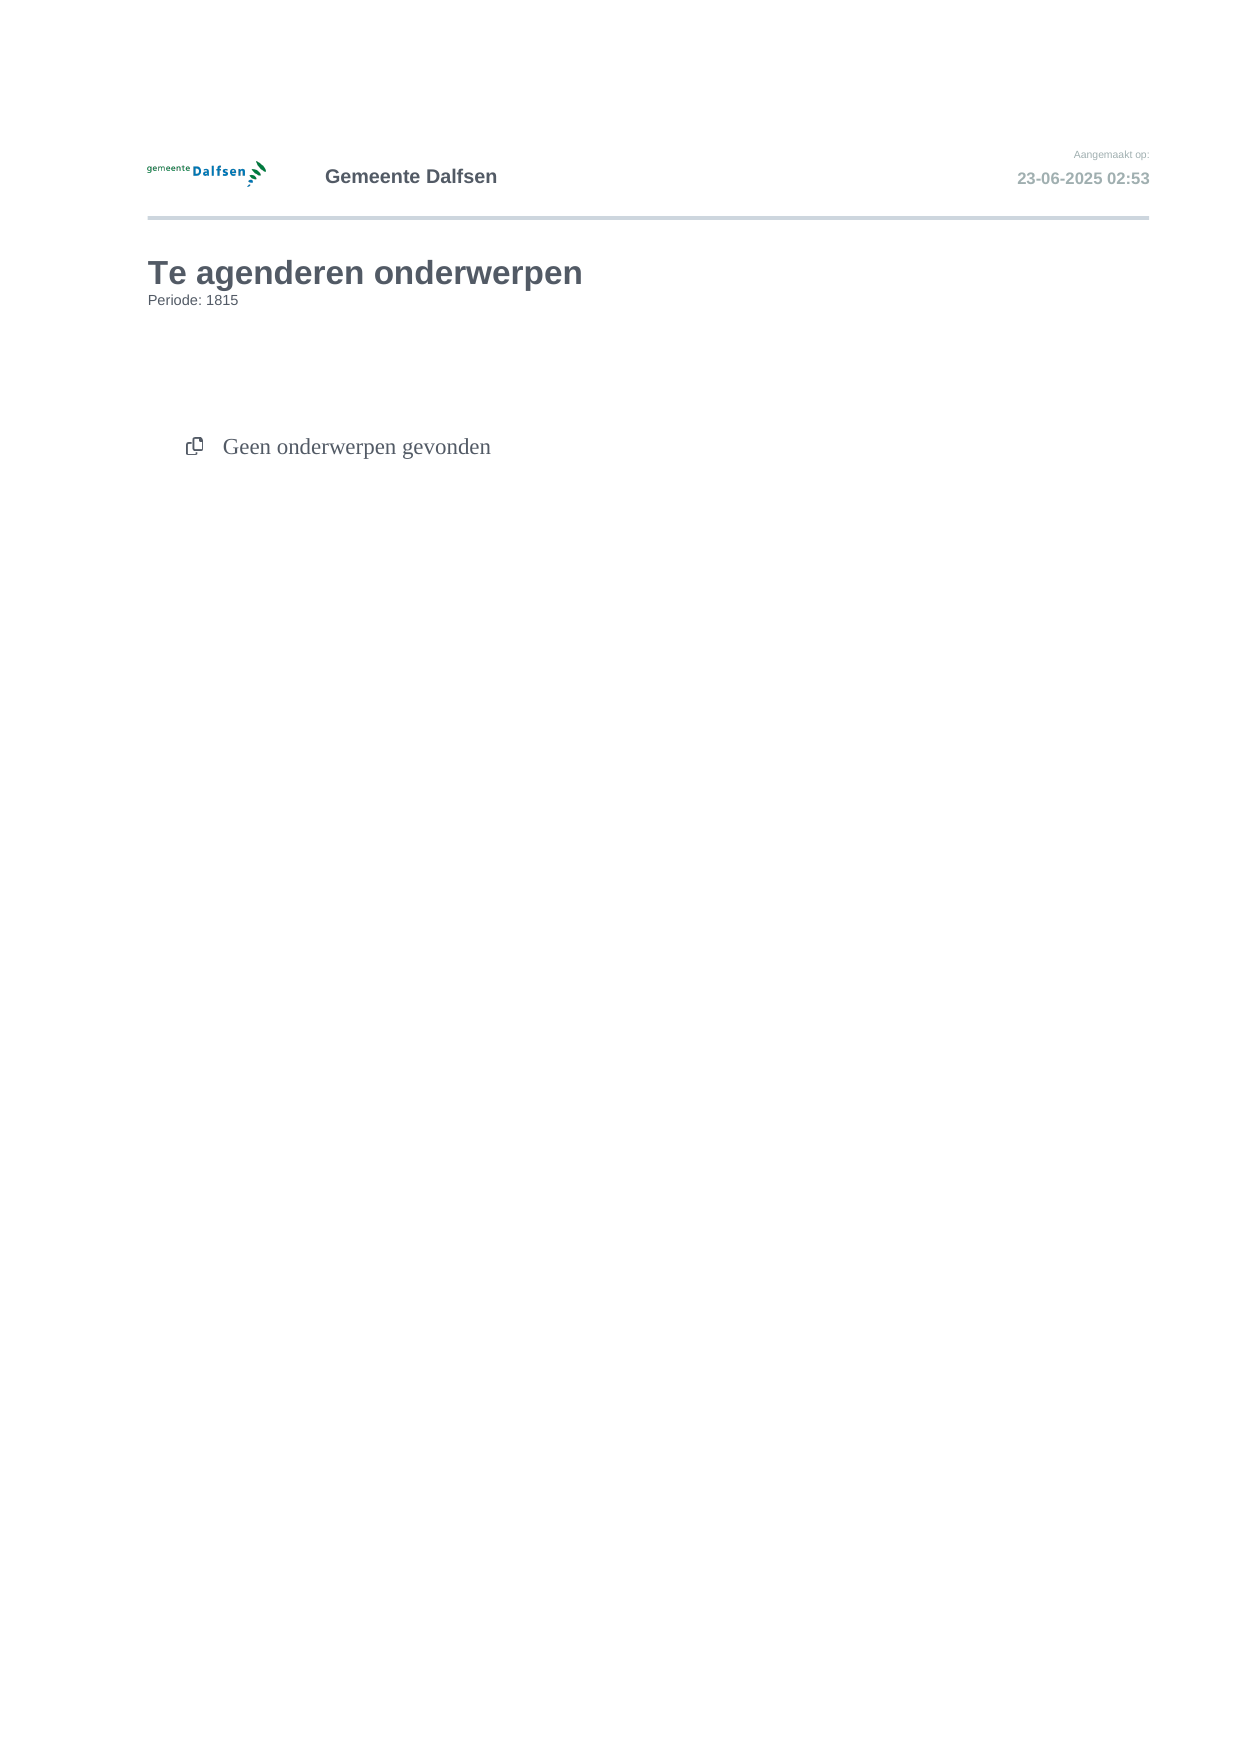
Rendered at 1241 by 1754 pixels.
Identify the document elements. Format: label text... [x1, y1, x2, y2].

picture [147, 161, 266, 187]
table_cell 23-06-2025 02:53 [727, 161, 1149, 188]
table_header [148, 148, 325, 188]
table_header Aangemaakt op: [727, 148, 1149, 161]
table_cell Periode: 1815 [148, 292, 727, 325]
list Geen onderwerpen gevonden [185, 433, 1093, 459]
picture [147, 216, 1150, 220]
table_header Te agenderen onderwerpen [148, 245, 727, 292]
table_header Gemeente Dalfsen [325, 148, 727, 188]
picture [186, 437, 203, 455]
